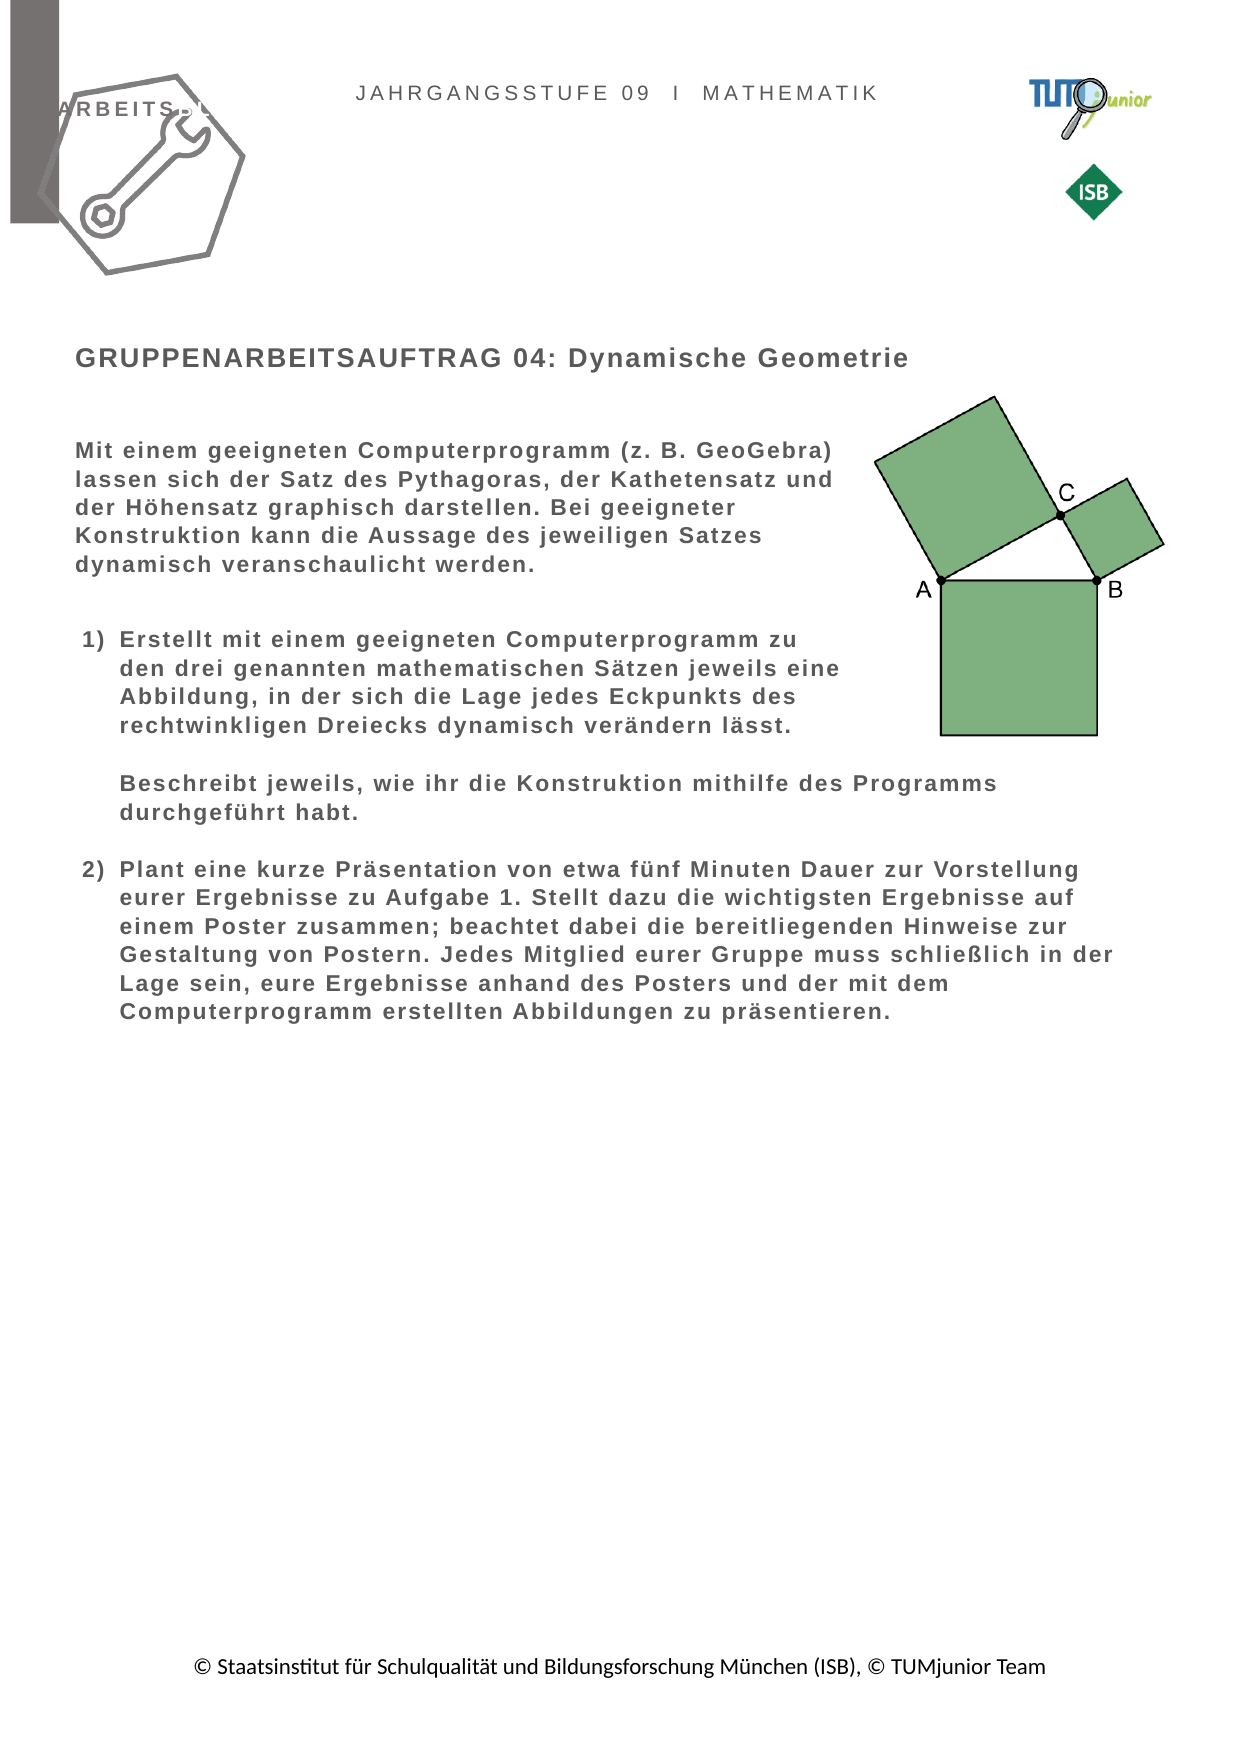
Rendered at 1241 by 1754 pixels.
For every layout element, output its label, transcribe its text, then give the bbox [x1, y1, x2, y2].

picture [1057, 156, 1129, 227]
text Mit einem geeigneten Computerprogramm (z. B. GeoGebra) lassen sich der Satz des Pythagoras, der Kathetensatz und der Höhensatz graphisch darstellen. Bei geeigneter Konstruktion kann die Aussage des jeweiligen Satzes dynamisch veranschaulicht werden. [75, 437, 843, 607]
picture [1023, 73, 1154, 142]
list Plant eine kurze Präsentation von etwa fünf Minuten Dauer zur Vorstellung eurer Ergebnisse zu Aufgabe 1. Stellt dazu die wichtigsten Ergebnisse auf einem Poster zusammen; beachtet dabei die bereitliegenden Hinweise zur Gestaltung von Postern. Jedes Mitglied eurer Gruppe muss schließlich in der Lage sein, eure Ergebnisse anhand des Posters und der mit dem Computerprogramm erstellten Abbildungen zu präsentieren. [82, 856, 1138, 1024]
text GRUPPENARBEITSAUFTRAG 04: Dynamische Geometrie [75, 342, 1165, 373]
list Beschreibt jeweils, wie ihr die Konstruktion mithilfe des Programms durchgeführt habt. [119, 770, 1168, 825]
list Erstellt mit einem geeigneten Computerprogramm zu den drei genannten mathematischen Sätzen jeweils eine Abbildung, in der sich die Lage jedes Eckpunkts des rechtwinkligen Dreiecks dynamisch verändern lässt. [82, 626, 843, 768]
